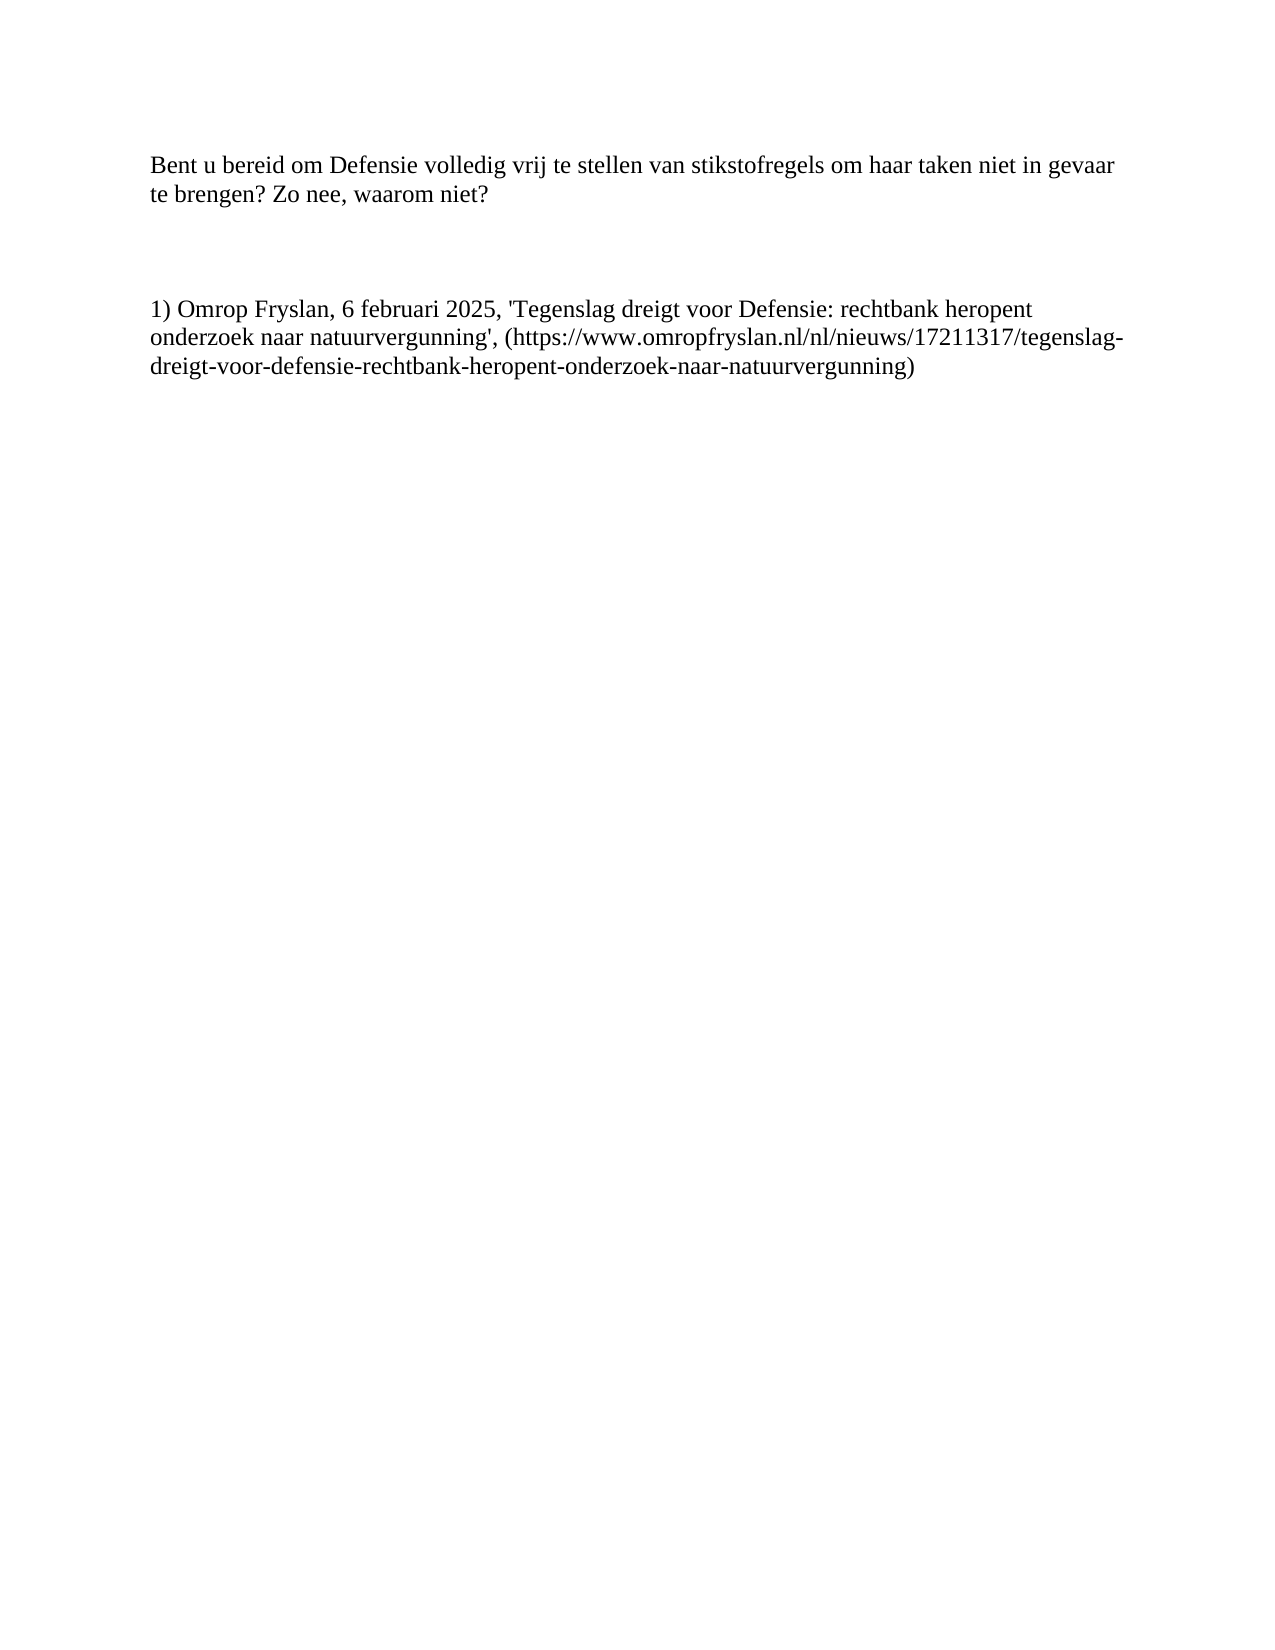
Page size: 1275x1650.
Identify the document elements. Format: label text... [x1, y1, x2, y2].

text 1) Omrop Fryslan, 6 februari 2025, 'Tegenslag dreigt voor Defensie: rechtbank heropent onderzoek naar natuurvergunning', (https://www.omropfryslan.nl/nl/nieuws/17211317/tegenslag-dreigt-voor-defensie-rechtbank-heropent-onderzoek-naar-natuurvergunning) [150, 294, 1125, 409]
text Bent u bereid om Defensie volledig vrij te stellen van stikstofregels om haar taken niet in gevaar te brengen? Zo nee, waarom niet? [150, 150, 1125, 236]
